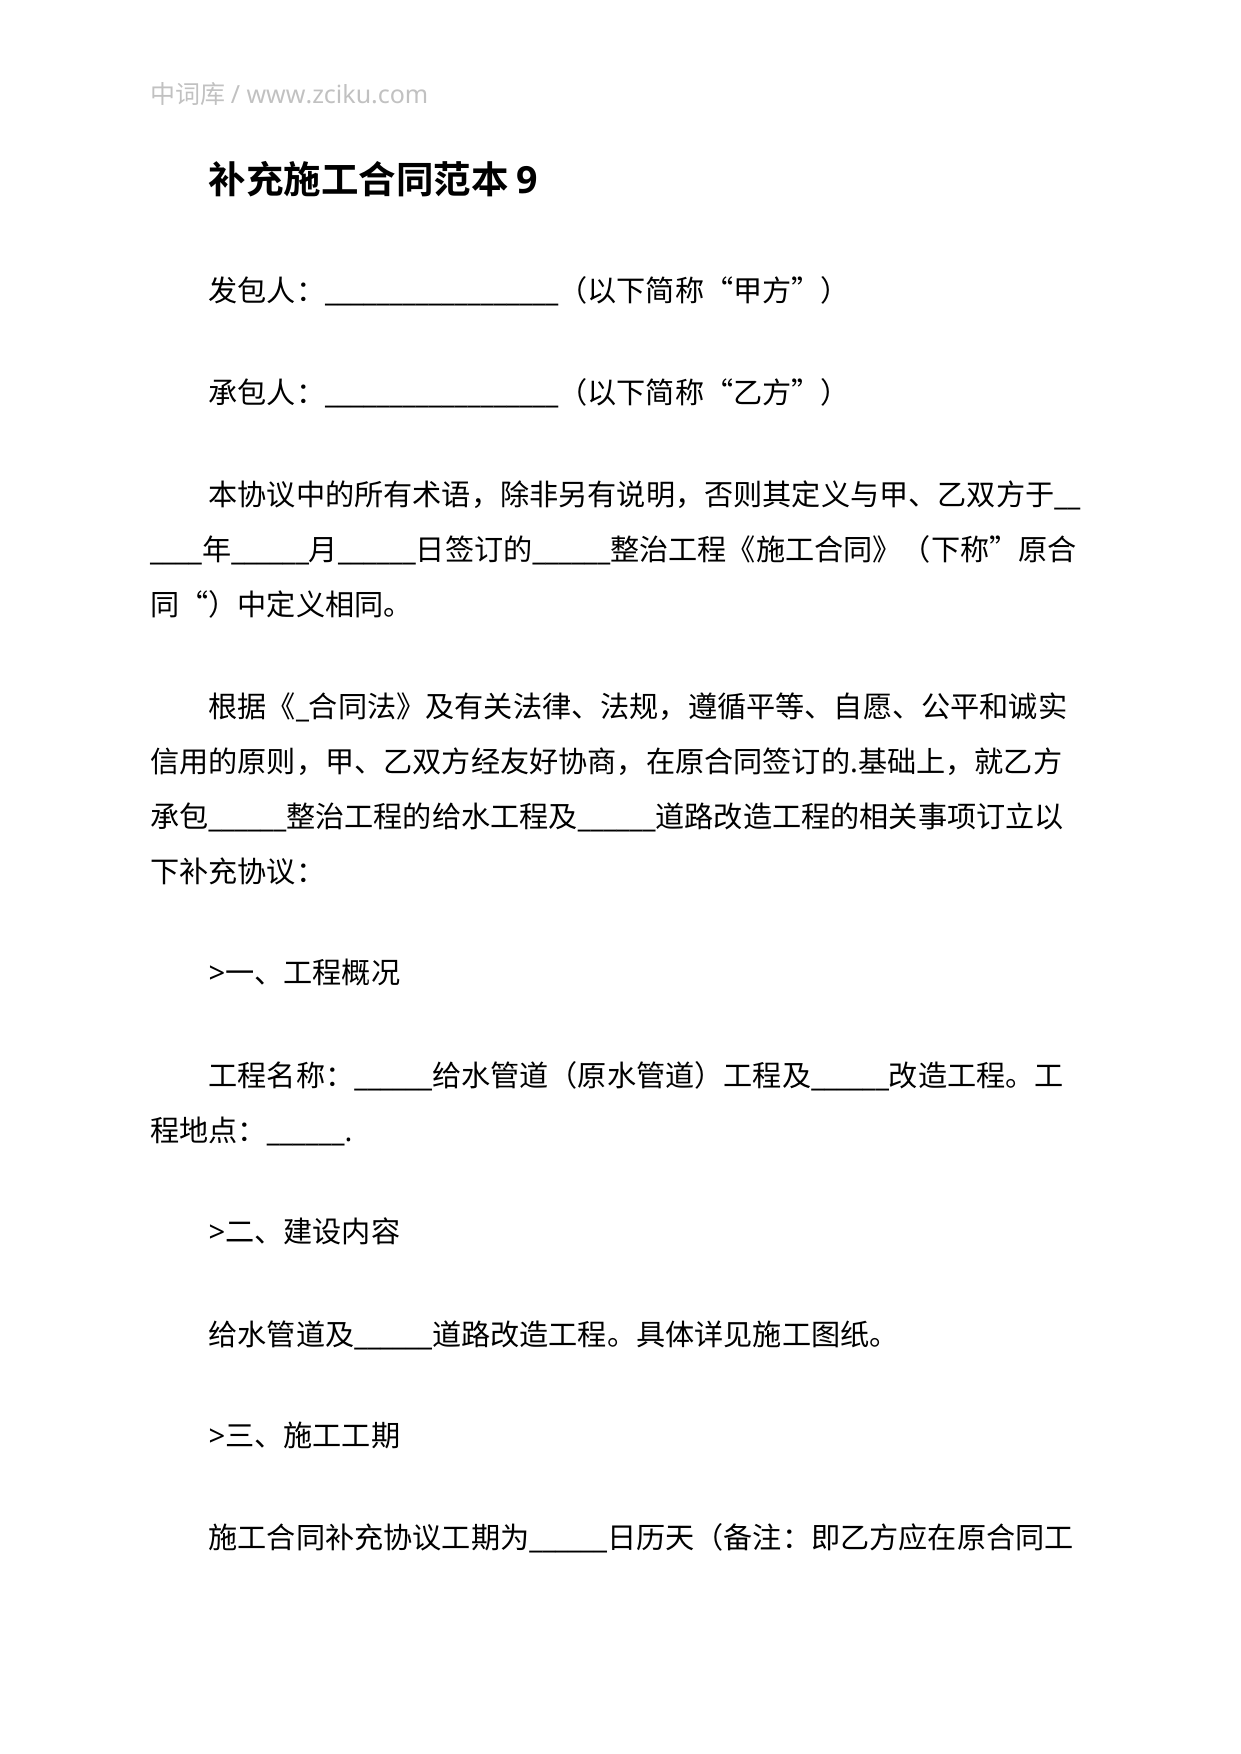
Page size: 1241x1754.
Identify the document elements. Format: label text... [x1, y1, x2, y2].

text 补充施工合同范本9 [150, 150, 1090, 204]
text >三、施工工期 [150, 1413, 1090, 1455]
text >二、建设内容 [150, 1209, 1090, 1251]
text >一、工程概况 [150, 950, 1090, 992]
text 工程名称：______给水管道（原水管道）工程及______改造工程。工程地点：______. [150, 1052, 1090, 1149]
text 根据《_合同法》及有关法律、法规，遵循平等、自愿、公平和诚实信用的原则，甲、乙双方经友好协商，在原合同签订的.基础上，就乙方承包______整治工程的给水工程及______道路改造工程的相关事项订立以下补充协议： [150, 683, 1090, 891]
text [150, 1515, 1090, 1557]
text 承包人：__________________（以下简称“乙方”） [150, 369, 1090, 412]
text 发包人：__________________（以下简称“甲方”） [150, 268, 1090, 310]
text 给水管道及______道路改造工程。具体详见施工图纸。 [150, 1311, 1090, 1353]
text 本协议中的所有术语，除非另有说明，否则其定义与甲、乙双方于______年______月______日签订的______整治工程《施工合同》（下称”原合同“）中定义相同。 [150, 472, 1090, 624]
